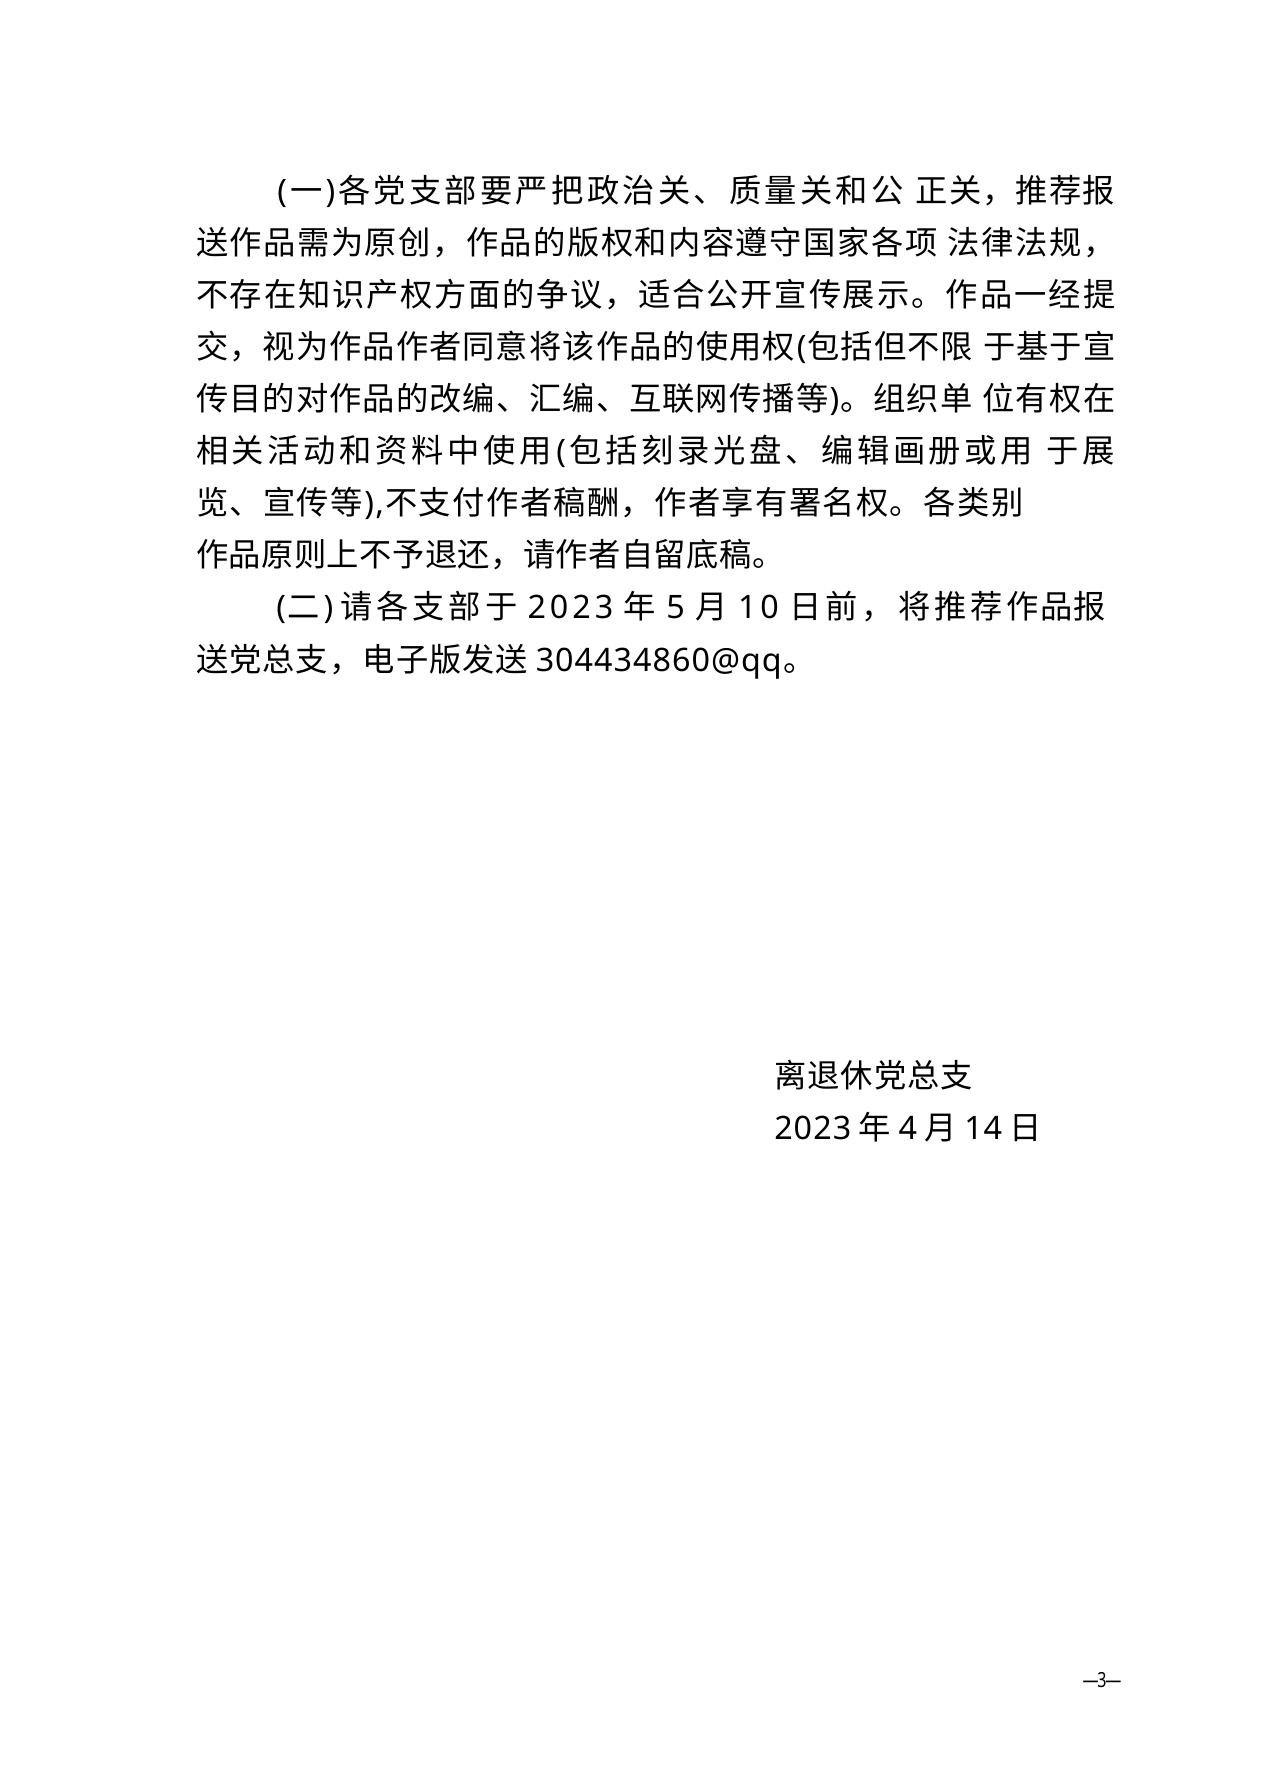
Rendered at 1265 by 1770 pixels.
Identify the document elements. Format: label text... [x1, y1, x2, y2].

list 请各支部于2023年5月10日前，将推荐作品报送党总支，电子版发送304434860@qq。 [196, 577, 1122, 681]
list 2023年4月14日 [190, 1098, 1122, 1150]
list 离退休党总支 [190, 1046, 1122, 1098]
text (一)各党支部要严把政治关、质量关和公 正关，推荐报送作品需为原创，作品的版权和内容遵守国家各项 法律法规，不存在知识产权方面的争议，适合公开宣传展示。作品一经提交，视为作品作者同意将该作品的使用权(包括但不限 于基于宣传目的对作品的改编、汇编、互联网传播等)。组织单 位有权在相关活动和资料中使用(包括刻录光盘、编辑画册或用 于展览、宣传等),不支付作者稿酬，作者享有署名权。各类别 [196, 161, 1115, 525]
text 作品原则上不予退还，请作者自留底稿。 [196, 525, 1122, 577]
